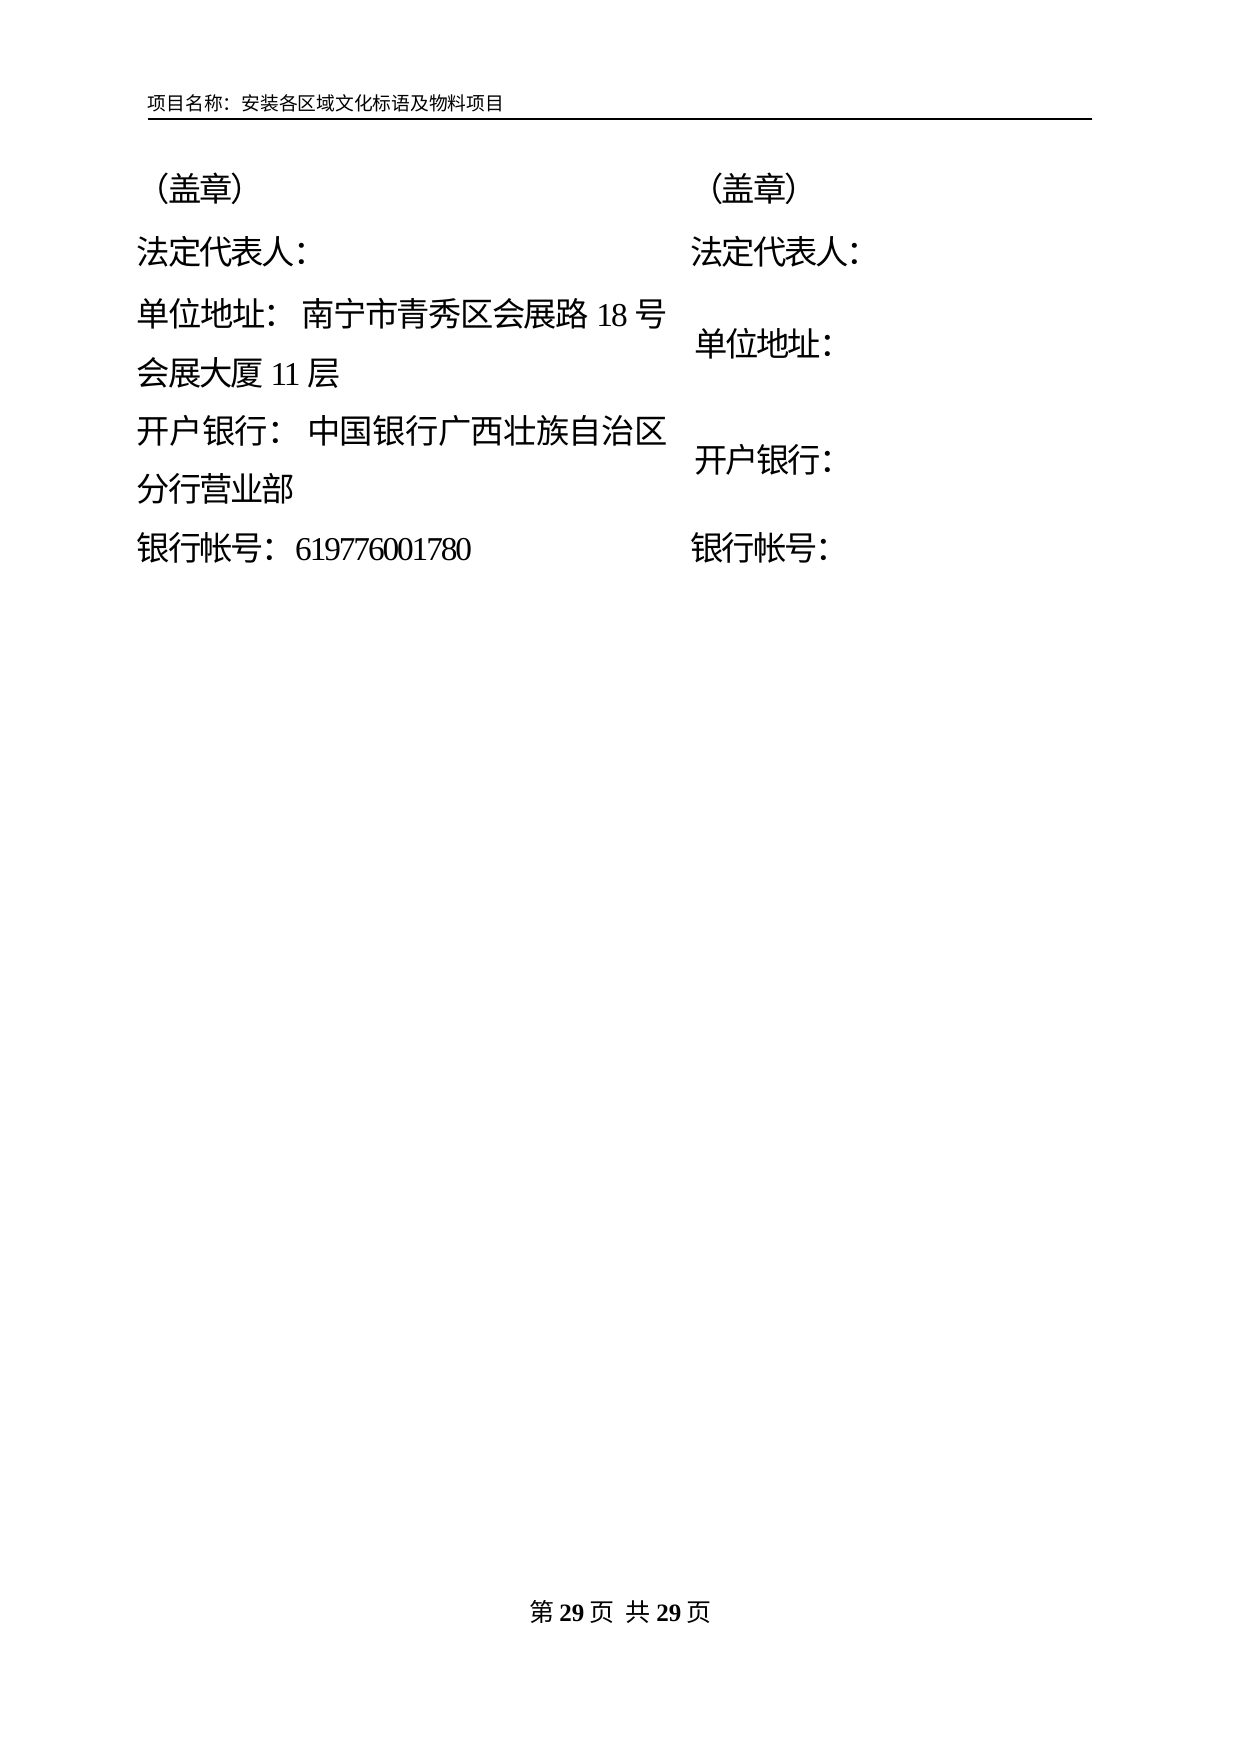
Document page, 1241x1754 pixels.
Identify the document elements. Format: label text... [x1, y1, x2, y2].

table_cell （盖章） [125, 155, 679, 213]
table_cell 法定代表人： [125, 214, 679, 280]
table_cell 开户银行： 中国银行广西壮族自治区分行营业部 [125, 397, 679, 513]
table_cell 开户银行： [679, 397, 1196, 513]
table_cell 单位地址： 南宁市青秀区会展路18号会展大厦11层 [125, 280, 679, 397]
table_cell 单位地址： [679, 280, 1196, 397]
table_cell 法定代表人： [679, 214, 1196, 280]
table_cell （盖章） [679, 155, 1196, 213]
table_cell 银行帐号：619776001780 [125, 514, 679, 572]
table_cell 银行帐号： [679, 514, 1196, 572]
